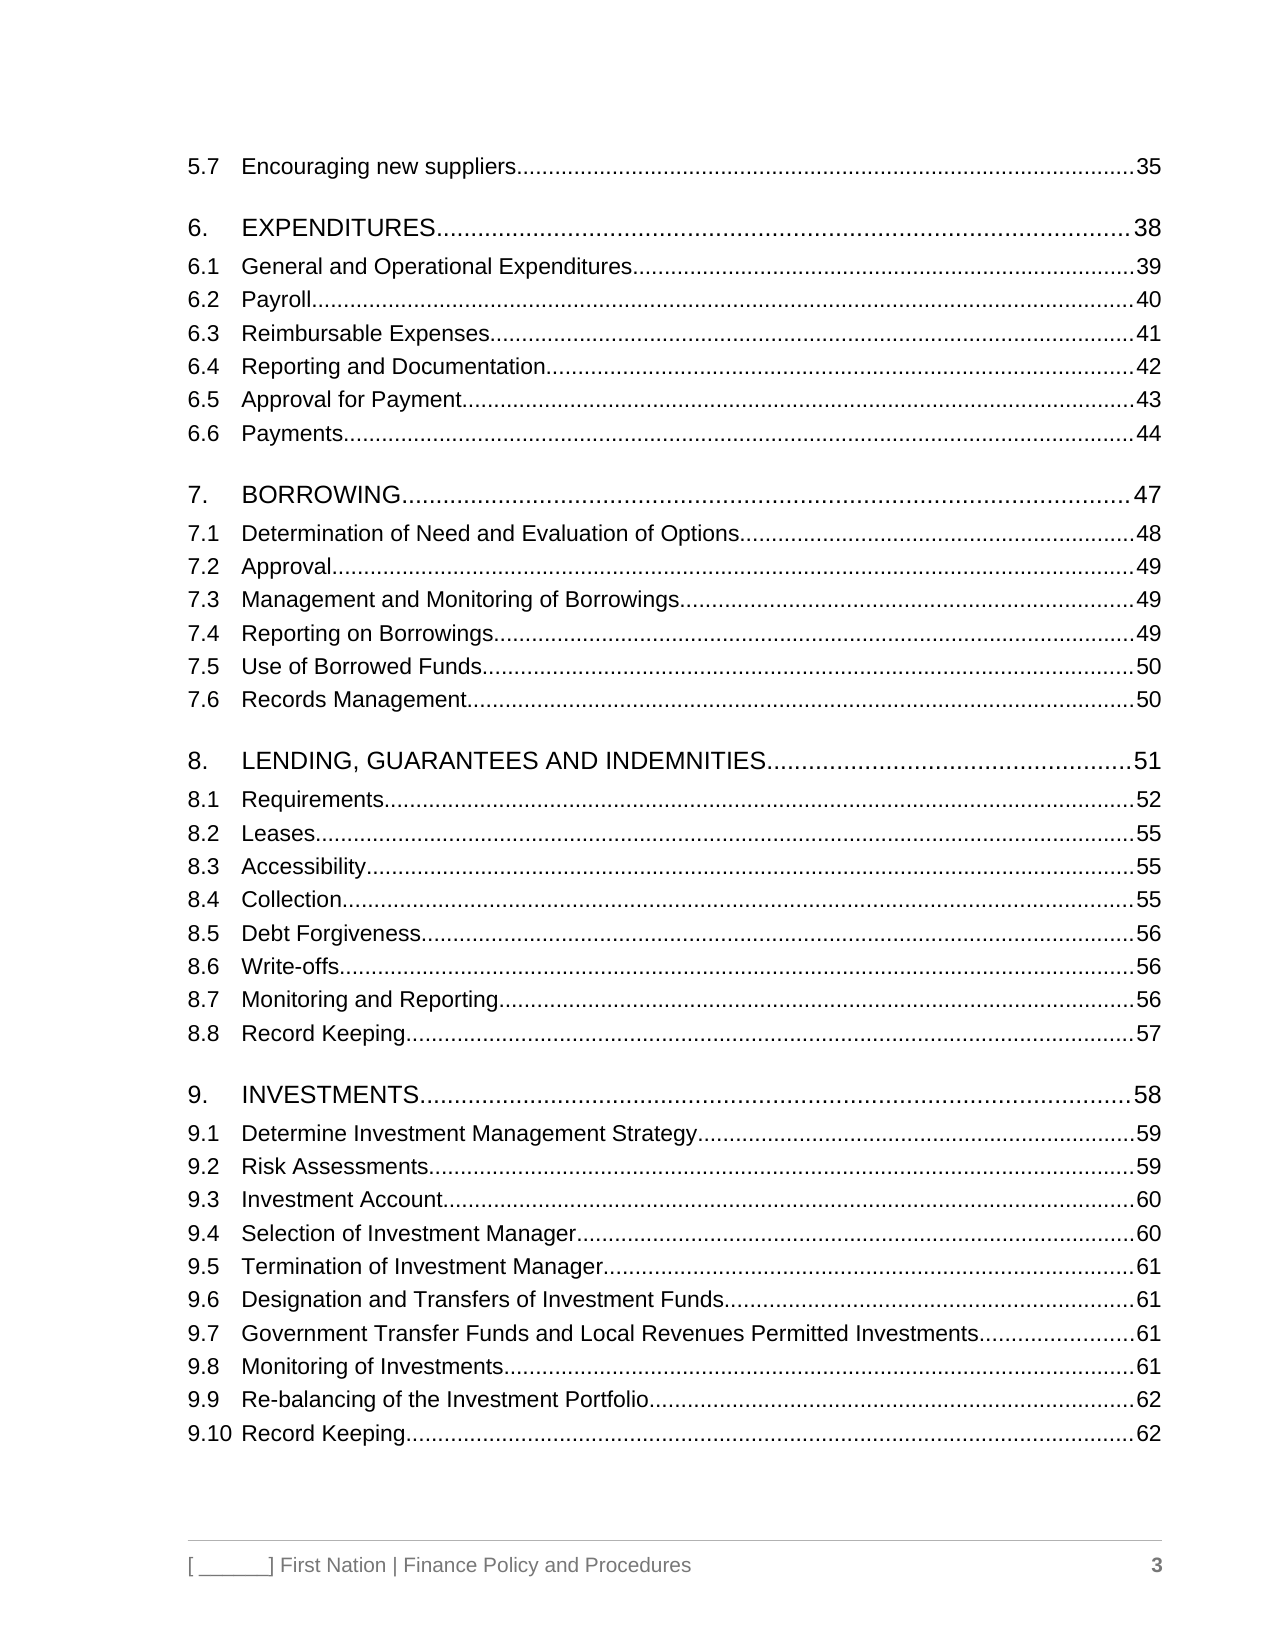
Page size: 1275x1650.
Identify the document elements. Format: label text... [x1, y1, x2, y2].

text 7.3 Management and Monitoring of Borrowings 49 [187, 583, 1162, 612]
text 8. LENDING, GUARANTEES AND INDEMNITIES 51 [187, 746, 1162, 775]
text 9.7 Government Transfer Funds and Local Revenues Permitted Investments 61 [187, 1317, 1162, 1346]
text 8.5 Debt Forgiveness 56 [187, 917, 1162, 946]
text 7. Borrowing 47 [187, 479, 1162, 508]
text 6. EXPENDITURES 38 [187, 212, 1162, 242]
text 9.5 Termination of Investment Manager 61 [187, 1250, 1162, 1279]
text 7.5 Use of Borrowed Funds 50 [187, 650, 1162, 679]
text 9.1 Determine Investment Management Strategy 59 [187, 1117, 1162, 1146]
text 7.4 Reporting on Borrowings 49 [187, 617, 1162, 646]
text 7.2 Approval 49 [187, 550, 1162, 579]
text 9.10 Record Keeping 62 [187, 1417, 1162, 1446]
text 9.4 Selection of Investment Manager 60 [187, 1217, 1162, 1246]
text 9.9 Re-balancing of the Investment Portfolio 62 [187, 1383, 1162, 1412]
text 6.4 Reporting and Documentation 42 [187, 350, 1162, 379]
text 8.6 Write-offs 56 [187, 950, 1162, 979]
text 7.1 Determination of Need and Evaluation of Options 48 [187, 517, 1162, 546]
text 8.2 Leases 55 [187, 817, 1162, 846]
text 9.3 Investment Account 60 [187, 1183, 1162, 1212]
text 6.6 Payments 44 [187, 417, 1162, 446]
text 8.3 Accessibility 55 [187, 850, 1162, 879]
text 5.7 Encouraging new suppliers 35 [187, 150, 1162, 179]
text 6.5 Approval for Payment 43 [187, 383, 1162, 412]
text 8.7 Monitoring and Reporting 56 [187, 983, 1162, 1012]
text 6.2 Payroll 40 [187, 283, 1162, 312]
text 6.1 General and Operational Expenditures 39 [187, 250, 1162, 279]
text 8.1 Requirements 52 [187, 783, 1162, 812]
text 8.4 Collection 55 [187, 883, 1162, 912]
text 7.6 Records Management 50 [187, 683, 1162, 712]
text 9.8 Monitoring of Investments 61 [187, 1350, 1162, 1379]
text 9.2 Risk Assessments 59 [187, 1150, 1162, 1179]
text 8.8 Record Keeping 57 [187, 1017, 1162, 1046]
text 9. Investments 58 [187, 1079, 1162, 1108]
text 9.6 Designation and Transfers of Investment Funds 61 [187, 1283, 1162, 1312]
text 6.3 Reimbursable Expenses 41 [187, 317, 1162, 346]
